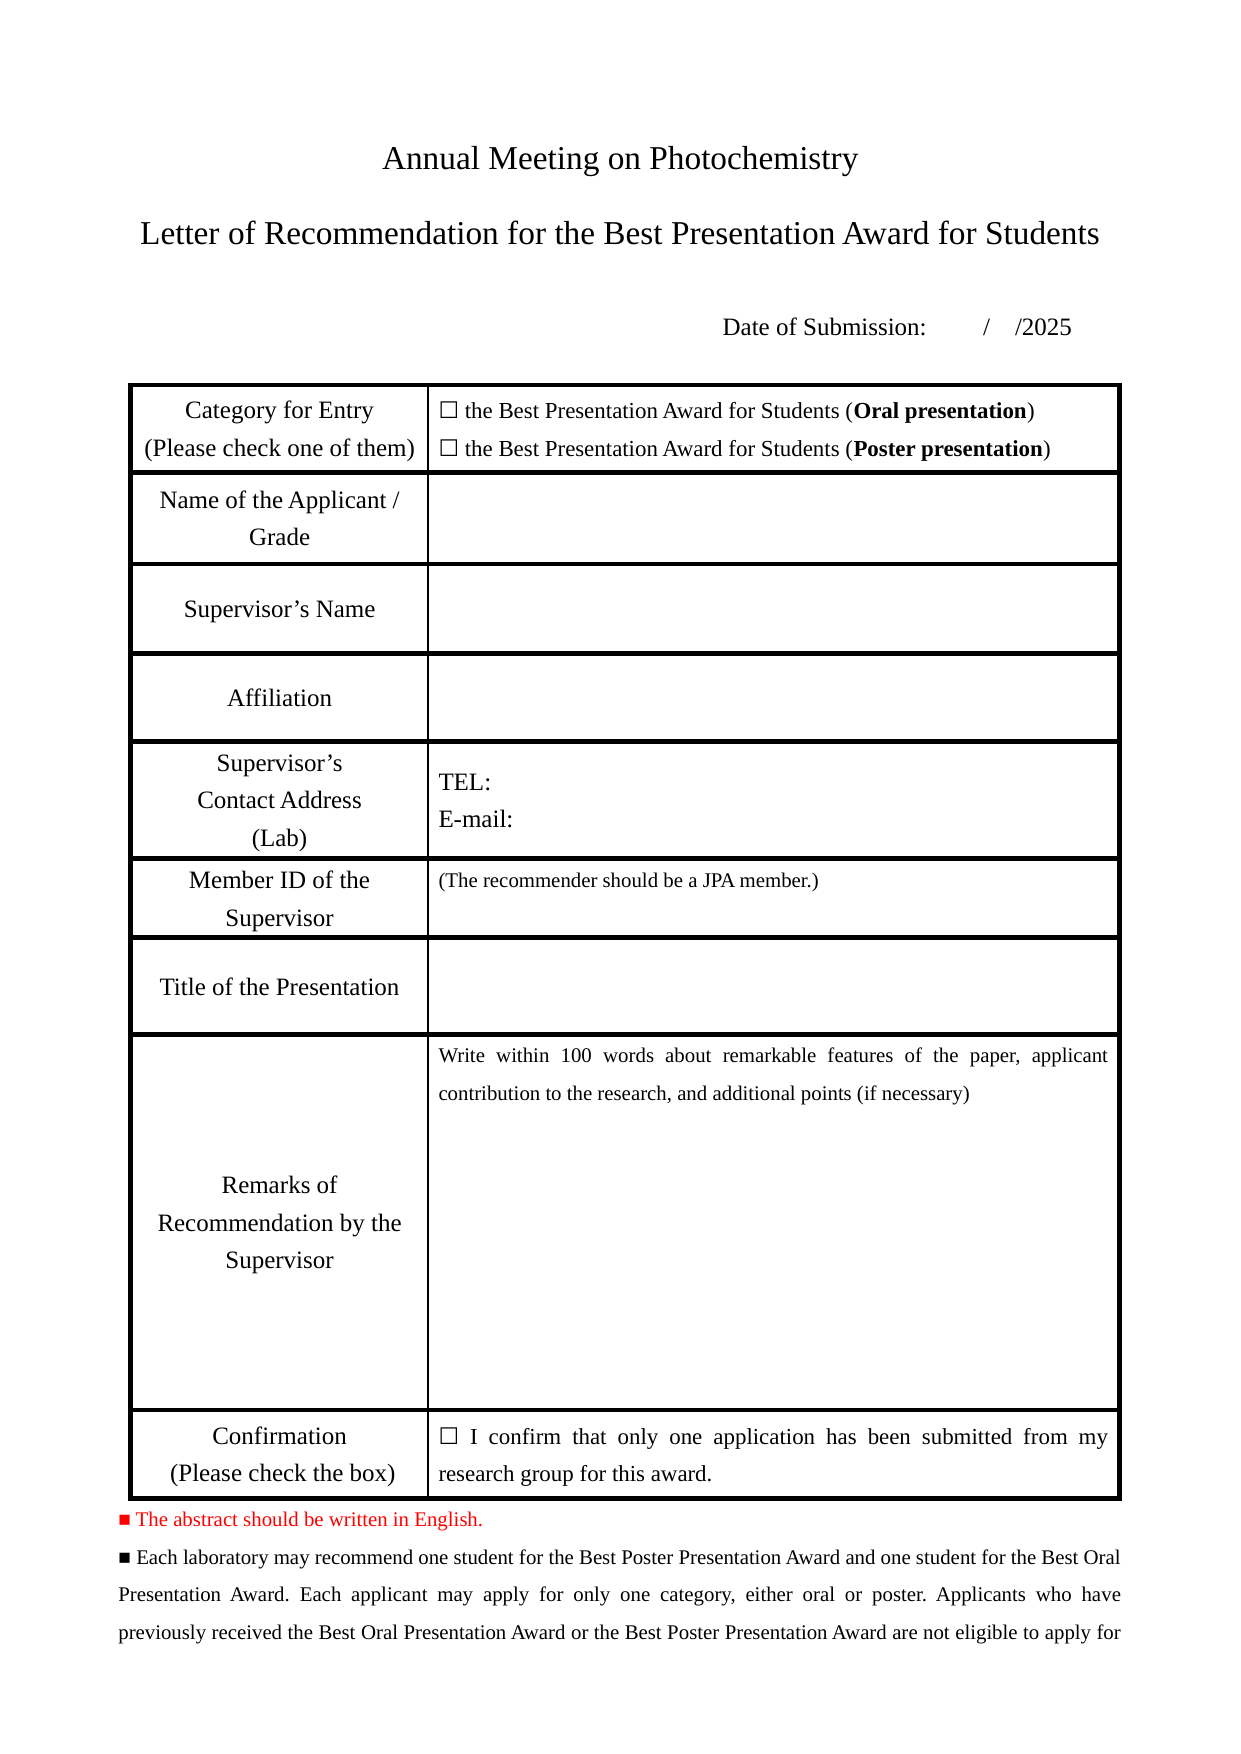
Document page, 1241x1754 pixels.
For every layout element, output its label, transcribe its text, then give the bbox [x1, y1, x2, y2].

table_cell Member ID of the Supervisor [133, 861, 427, 935]
table_cell Affiliation [133, 656, 427, 739]
text Date of Submission: / /2025 [118, 307, 1072, 345]
table_cell Confirmation (Please check the box) [133, 1412, 427, 1496]
table_header the Best Presentation Award for Students (Oral presentation) the Best Presentation Award for Students (Poster presentation) [429, 387, 1117, 470]
table_header Category for Entry (Please check one of them) [133, 387, 427, 470]
table_cell Supervisor’s Name [133, 566, 427, 651]
table_cell (The recommender should be a JPA member.) [429, 861, 1117, 935]
table_cell Name of the Applicant / Grade [133, 475, 427, 561]
table_cell [429, 566, 1117, 651]
table_cell [429, 940, 1117, 1032]
text Letter of Recommendation for the Best Presentation Award for Students [118, 195, 1122, 270]
table_cell Title of the Presentation [133, 940, 427, 1032]
table_cell I confirm that only one application has been submitted from my research group for this award. [429, 1412, 1117, 1496]
table_cell Supervisor’s Contact Address (Lab) [133, 744, 427, 856]
text ■ The abstract should be written in English. [118, 1501, 1122, 1538]
text Annual Meeting on Photochemistry [118, 120, 1122, 195]
table_cell TEL: E-mail: [429, 744, 1117, 856]
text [118, 1538, 1122, 1651]
table_cell [429, 656, 1117, 739]
table_cell Write within 100 words about remarkable features of the paper, applicant contribution to the research, and additional points (if necessary) [429, 1037, 1117, 1407]
table_cell Remarks of Recommendation by the Supervisor [133, 1037, 427, 1407]
table_cell [429, 475, 1117, 561]
